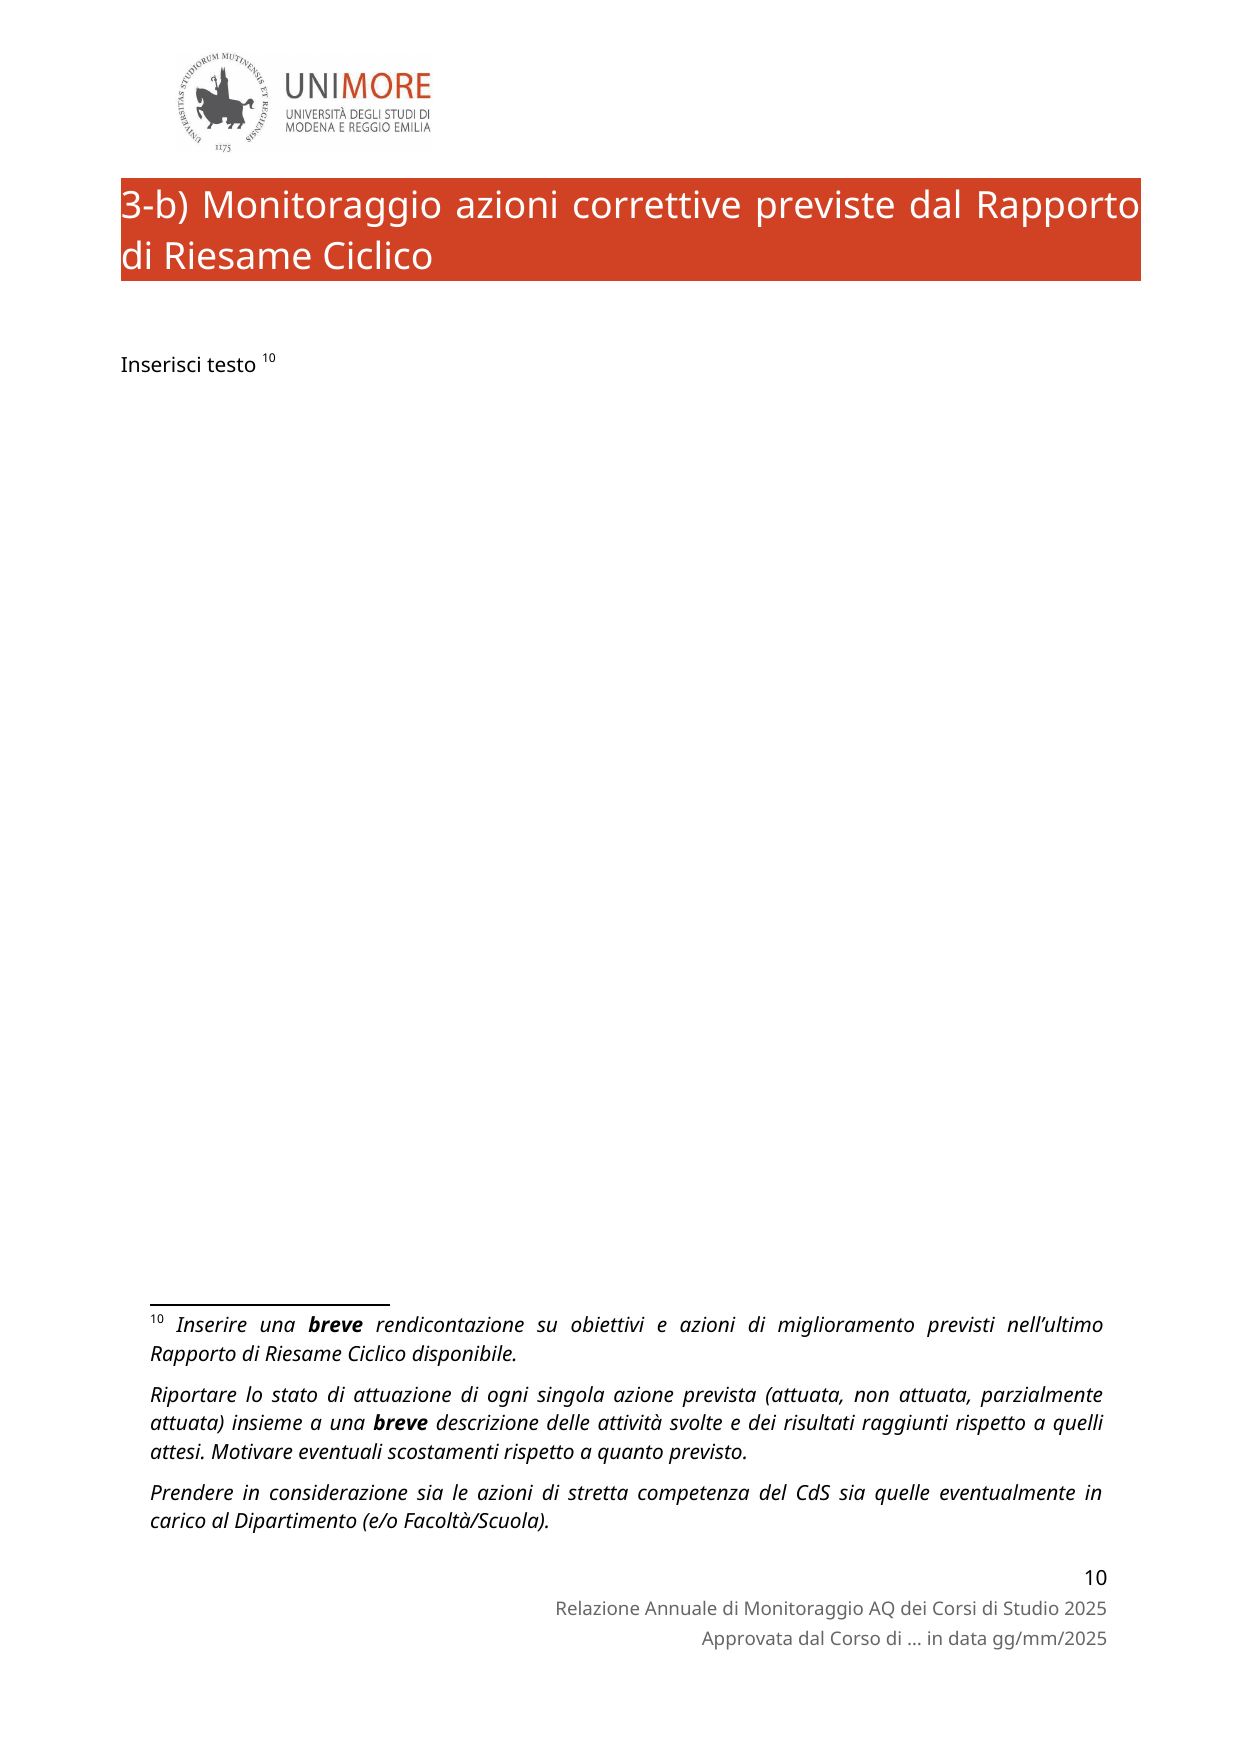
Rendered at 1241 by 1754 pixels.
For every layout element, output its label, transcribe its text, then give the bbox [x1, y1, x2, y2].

picture [175, 52, 433, 153]
subtitle 3-b) Monitoraggio azioni correttive previste dal Rapporto di Riesame Ciclico [121, 178, 1141, 281]
text Inserisci testo [121, 350, 1141, 378]
